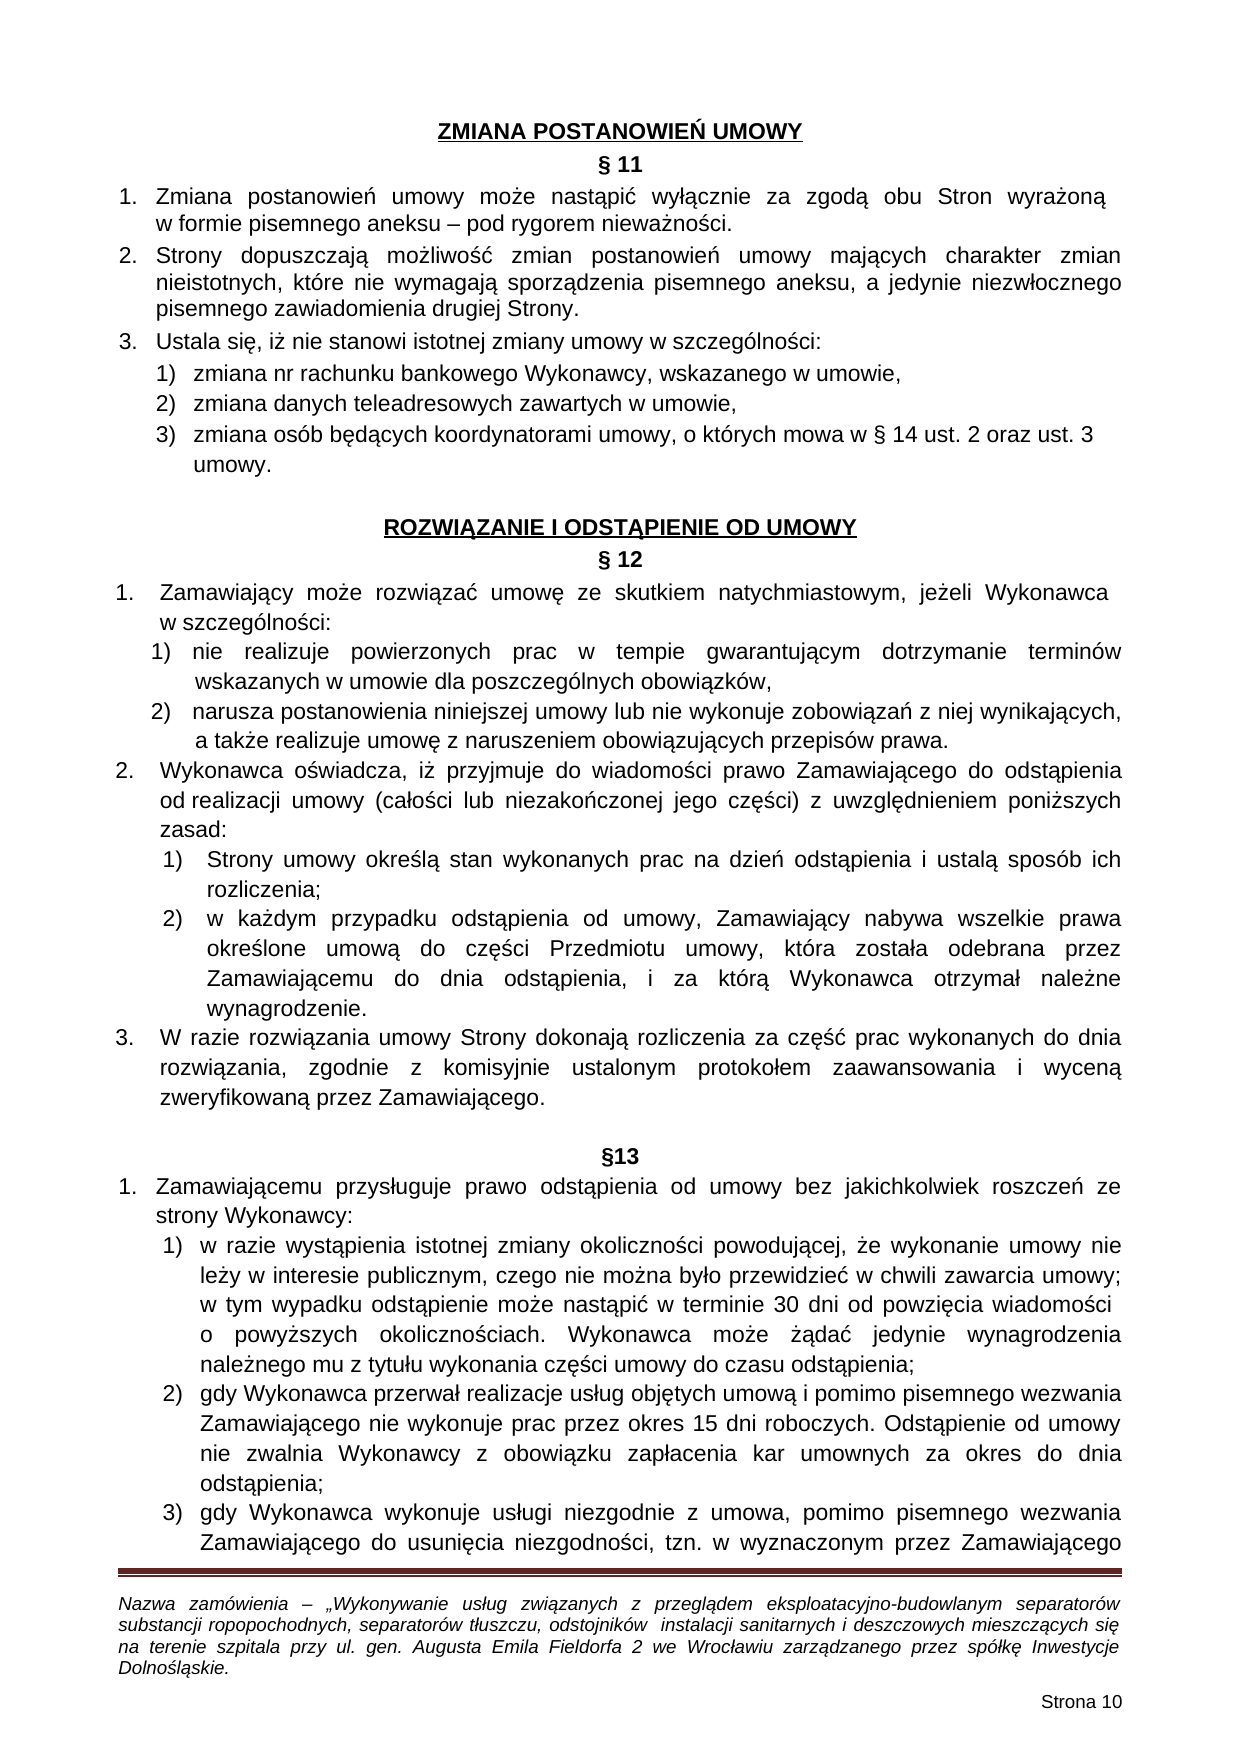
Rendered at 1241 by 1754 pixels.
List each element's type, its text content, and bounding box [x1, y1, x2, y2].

list § 12 [118, 546, 1122, 573]
list Wykonawca oświadcza, iż przyjmuje do wiadomości prawo Zamawiającego do odstąpienia od realizacji umowy (całości lub niezakończonej jego części) z uwzględnieniem poniższych zasad: [115, 757, 1122, 843]
list zmiana danych teleadresowych zawartych w umowie, [156, 390, 1122, 417]
subtitle ZMIANA POSTANOWIEŃ UMOWY [118, 118, 1122, 144]
list W razie rozwiązania umowy Strony dokonają rozliczenia za część prac wykonanych do dnia rozwiązania, zgodnie z komisyjnie ustalonym protokołem zaawansowania i wyceną zweryfikowaną przez Zamawiającego. [115, 1024, 1122, 1110]
text § 11 [118, 151, 1122, 177]
list gdy Wykonawca przerwał realizacje usług objętych umową i pomimo pisemnego wezwania Zamawiającego nie wykonuje prac przez okres 15 dni roboczych. Odstąpienie od umowy nie zwalnia Wykonawcy z obowiązku zapłacenia kar umownych za okres do dnia odstąpienia; [162, 1380, 1122, 1496]
list Zmiana postanowień umowy może nastąpić wyłącznie za zgodą obu Stron wyrażoną w formie pisemnego aneksu – pod rygorem nieważności. [118, 183, 1122, 236]
list Zamawiający może rozwiązać umowę ze skutkiem natychmiastowym, jeżeli Wykonawca w szczególności: [115, 579, 1122, 635]
list nie realizuje powierzonych prac w tempie gwarantującym dotrzymanie terminów wskazanych w umowie dla poszczególnych obowiązków, [151, 638, 1122, 694]
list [162, 1499, 1122, 1555]
list w każdym przypadku odstąpienia od umowy, Zamawiający nabywa wszelkie prawa określone umową do części Przedmiotu umowy, która została odebrana przez Zamawiającemu do dnia odstąpienia, i za którą Wykonawca otrzymał należne wynagrodzenie. [162, 905, 1122, 1021]
list Ustala się, iż nie stanowi istotnej zmiany umowy w szczególności: [118, 328, 1122, 354]
list narusza postanowienia niniejszej umowy lub nie wykonuje zobowiązań z niej wynikających, a także realizuje umowę z naruszeniem obowiązujących przepisów prawa. [151, 698, 1122, 754]
list Zamawiającemu przysługuje prawo odstąpienia od umowy bez jakichkolwiek roszczeń ze strony Wykonawcy: [118, 1173, 1122, 1229]
list Strony dopuszczają możliwość zmian postanowień umowy mających charakter zmian nieistotnych, które nie wymagają sporządzenia pisemnego aneksu, a jedynie niezwłocznego pisemnego zawiadomienia drugiej Strony. [118, 242, 1122, 321]
list zmiana osób będących koordynatorami umowy, o których mowa w § 14 ust. 2 oraz ust. 3 umowy. [156, 421, 1122, 477]
list w razie wystąpienia istotnej zmiany okoliczności powodującej, że wykonanie umowy nie leży w interesie publicznym, czego nie można było przewidzieć w chwili zawarcia umowy; w tym wypadku odstąpienie może nastąpić w terminie 30 dni od powzięcia wiadomości o powyższych okolicznościach. Wykonawca może żądać jedynie wynagrodzenia należnego mu z tytułu wykonania części umowy do czasu odstąpienia; [162, 1232, 1122, 1377]
list ROZWIĄZANIE I ODSTĄPIENIE OD UMOWY [118, 514, 1122, 540]
list zmiana nr rachunku bankowego Wykonawcy, wskazanego w umowie, [156, 360, 1122, 387]
list Strony umowy określą stan wykonanych prac na dzień odstąpienia i ustalą sposób ich rozliczenia; [162, 846, 1122, 902]
text §13 [118, 1143, 1122, 1169]
